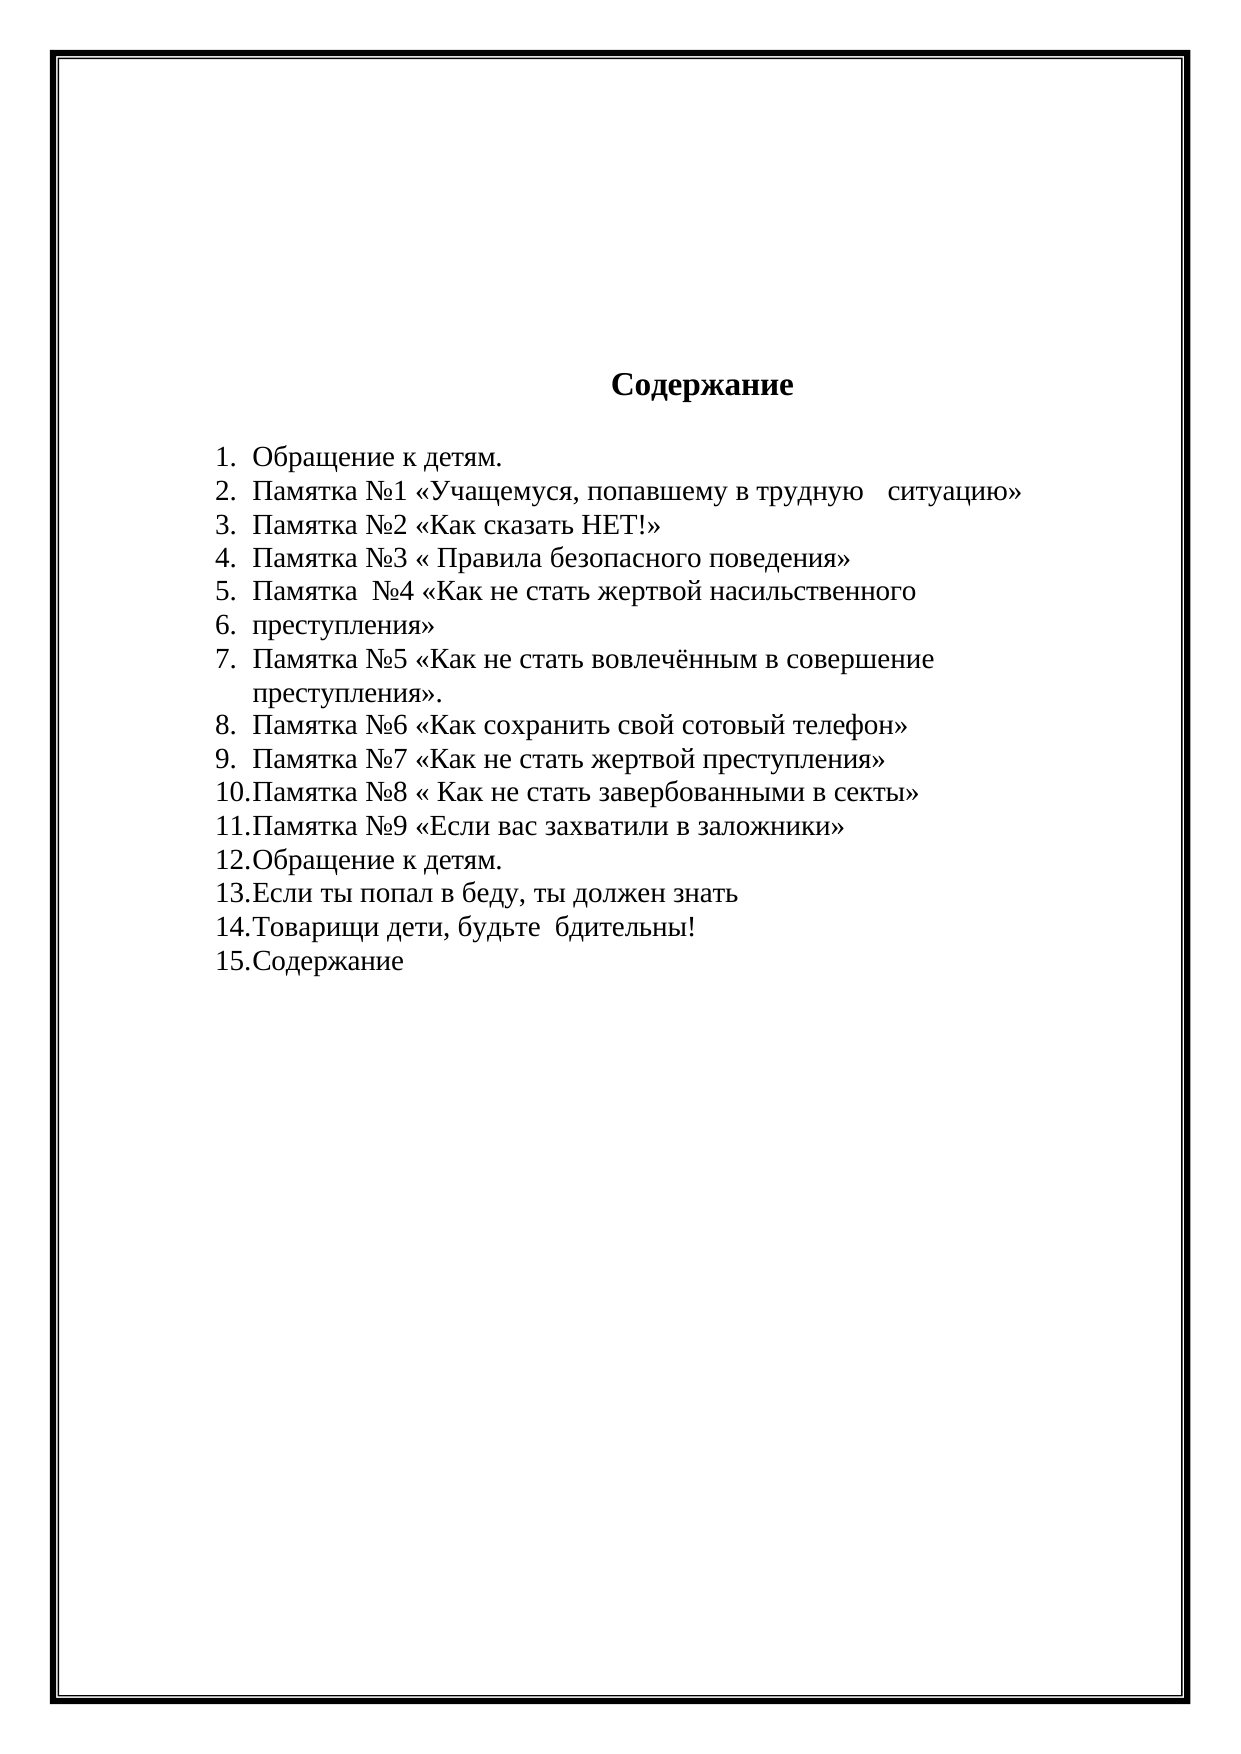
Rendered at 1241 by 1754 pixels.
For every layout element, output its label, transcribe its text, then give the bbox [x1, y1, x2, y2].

list Памятка №5 «Как не стать вовлечённым в совершение преступления». [215, 641, 935, 708]
list Памятка №1 «Учащемуся, попавшему в трудную ситуацию» [215, 473, 1166, 507]
list Обращение к детям. [215, 842, 1166, 875]
subtitle Содержание [238, 364, 1166, 402]
list Памятка №4 «Как не стать жертвой насильственного [215, 574, 1166, 608]
list Обращение к детям. [215, 440, 1166, 473]
list Содержание [215, 943, 1166, 976]
list преступления» [215, 608, 1166, 641]
list Если ты попал в беду, ты должен знать [215, 876, 1166, 909]
list Памятка №2 «Как сказать НЕТ!» [215, 507, 1166, 541]
list Памятка №7 «Как не стать жертвой преступления» [215, 741, 1166, 775]
list Памятка №9 «Если вас захватили в заложники» [215, 808, 1166, 842]
list Памятка №8 « Как не стать завербованными в секты» [215, 775, 1166, 808]
list Товарищи дети, будьте бдительны! [215, 909, 1166, 943]
list Памятка №3 « Правила безопасного поведения» [215, 541, 1166, 574]
list Памятка №6 «Как сохранить свой сотовый телефон» [215, 708, 1166, 741]
